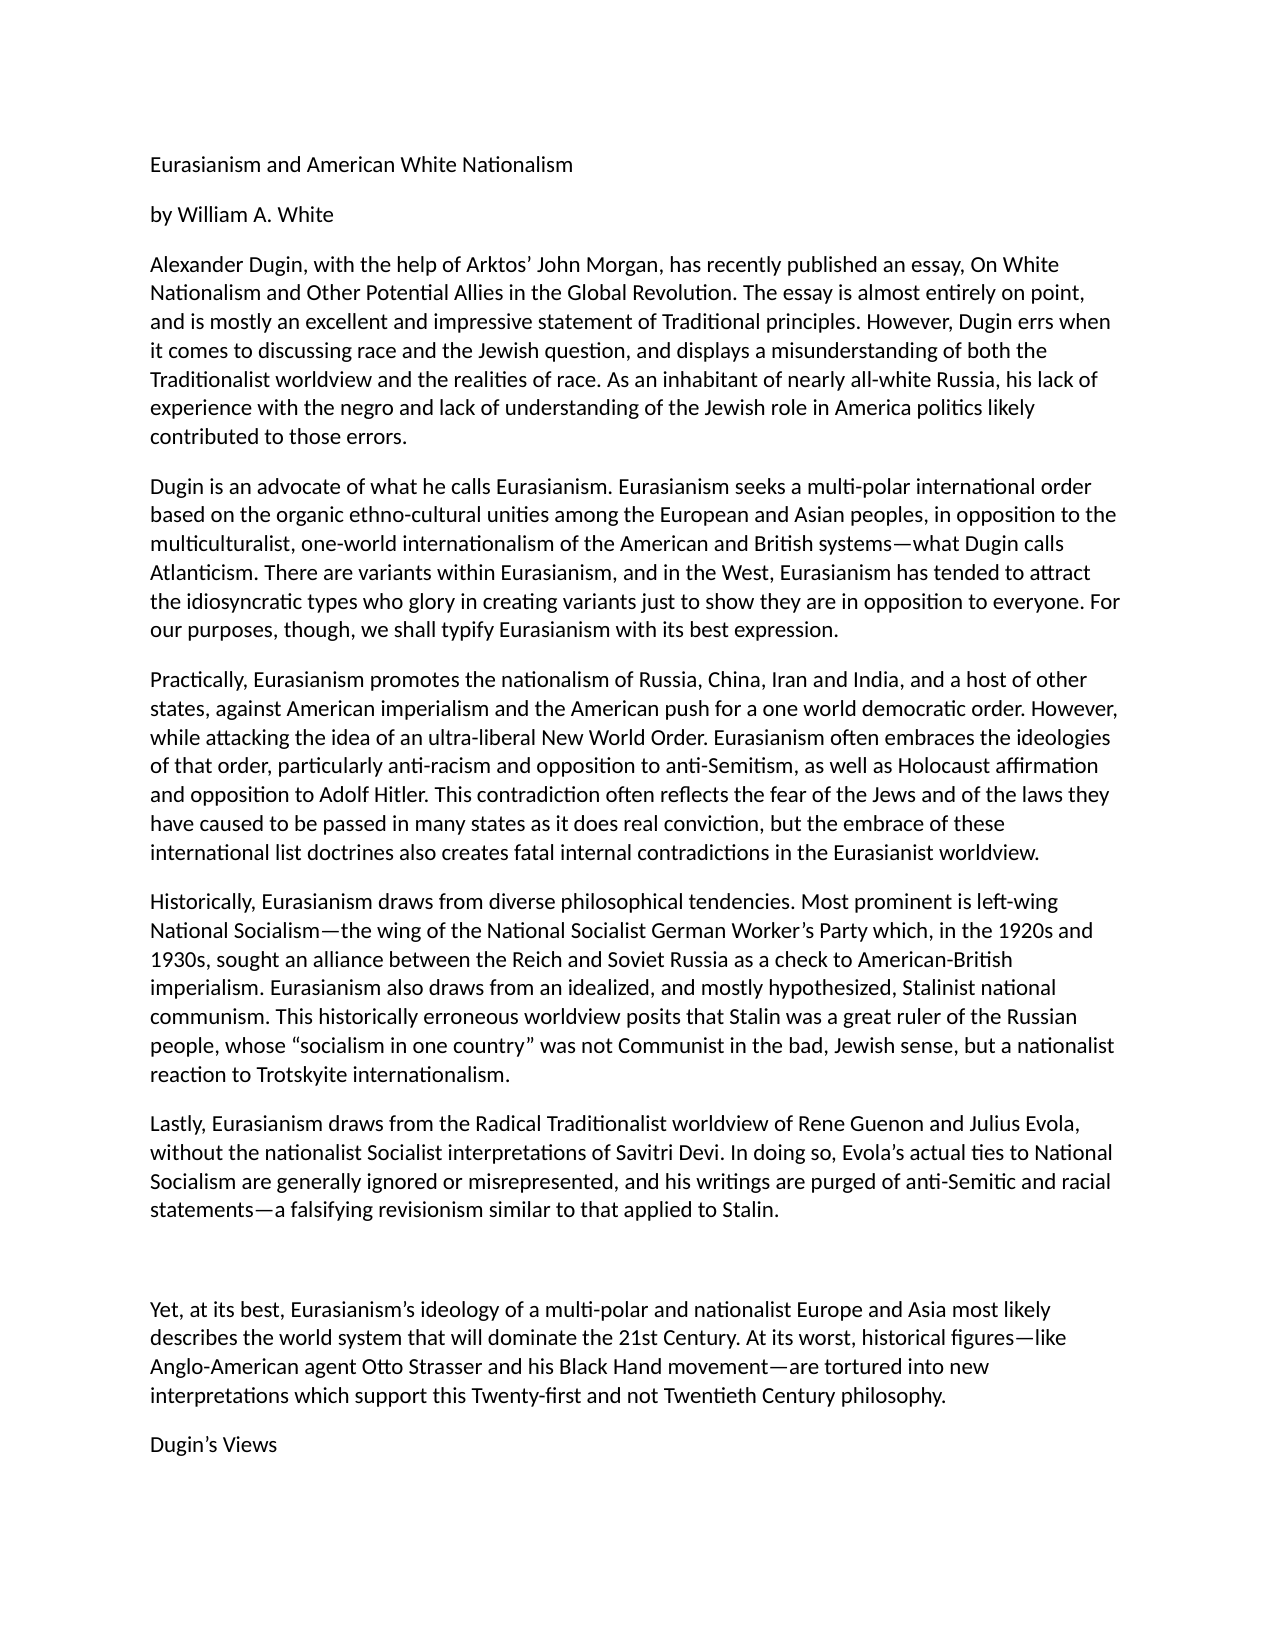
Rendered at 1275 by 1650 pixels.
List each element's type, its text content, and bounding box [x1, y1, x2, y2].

text Eurasianism and American White Nationalism [150, 150, 1125, 179]
text by William A. White [150, 199, 1125, 228]
text Lastly, Eurasianism draws from the Radical Traditionalist worldview of Rene Guenon and Julius Evola, without the nationalist Socialist interpretations of Savitri Devi. In doing so, Evola’s actual ties to National Socialism are generally ignored or misrepresented, and his writings are purged of anti-Semitic and racial statements—a falsifying revisionism similar to that applied to Stalin. [150, 1109, 1125, 1224]
text Alexander Dugin, with the help of Arktos’ John Morgan, has recently published an essay, On White Nationalism and Other Potential Allies in the Global Revolution. The essay is almost entirely on point, and is mostly an excellent and impressive statement of Traditional principles. However, Dugin errs when it comes to discussing race and the Jewish question, and displays a misunderstanding of both the Traditionalist worldview and the realities of race. As an inhabitant of nearly all-white Russia, his lack of experience with the negro and lack of understanding of the Jewish role in America politics likely contributed to those errors. [150, 249, 1125, 450]
text Dugin’s Views [150, 1430, 1125, 1459]
text Yet, at its best, Eurasianism’s ideology of a multi-polar and nationalist Europe and Asia most likely describes the world system that will dominate the 21st Century. At its worst, historical figures—like Anglo-American agent Otto Strasser and his Black Hand movement—are tortured into new interpretations which support this Twenty-first and not Twentieth Century philosophy. [150, 1294, 1125, 1409]
text Dugin is an advocate of what he calls Eurasianism. Eurasianism seeks a multi-polar international order based on the organic ethno-cultural unities among the European and Asian peoples, in opposition to the multiculturalist, one-world internationalism of the American and British systems—what Dugin calls Atlanticism. There are variants within Eurasianism, and in the West, Eurasianism has tended to attract the idiosyncratic types who glory in creating variants just to show they are in opposition to everyone. For our purposes, though, we shall typify Eurasianism with its best expression. [150, 471, 1125, 644]
text Historically, Eurasianism draws from diverse philosophical tendencies. Most prominent is left-wing National Socialism—the wing of the National Socialist German Worker’s Party which, in the 1920s and 1930s, sought an alliance between the Reich and Soviet Russia as a check to American-British imperialism. Eurasianism also draws from an idealized, and mostly hypothesized, Stalinist national communism. This historically erroneous worldview posits that Stalin was a great ruler of the Russian people, whose “socialism in one country” was not Communist in the bad, Jewish sense, but a nationalist reaction to Trotskyite internationalism. [150, 887, 1125, 1088]
text Practically, Eurasianism promotes the nationalism of Russia, China, Iran and India, and a host of other states, against American imperialism and the American push for a one world democratic order. However, while attacking the idea of an ultra-liberal New World Order. Eurasianism often embraces the ideologies of that order, particularly anti-racism and opposition to anti-Semitism, as well as Holocaust affirmation and opposition to Adolf Hitler. This contradiction often reflects the fear of the Jews and of the laws they have caused to be passed in many states as it does real conviction, but the embrace of these international list doctrines also creates fatal internal contradictions in the Eurasianist worldview. [150, 664, 1125, 866]
